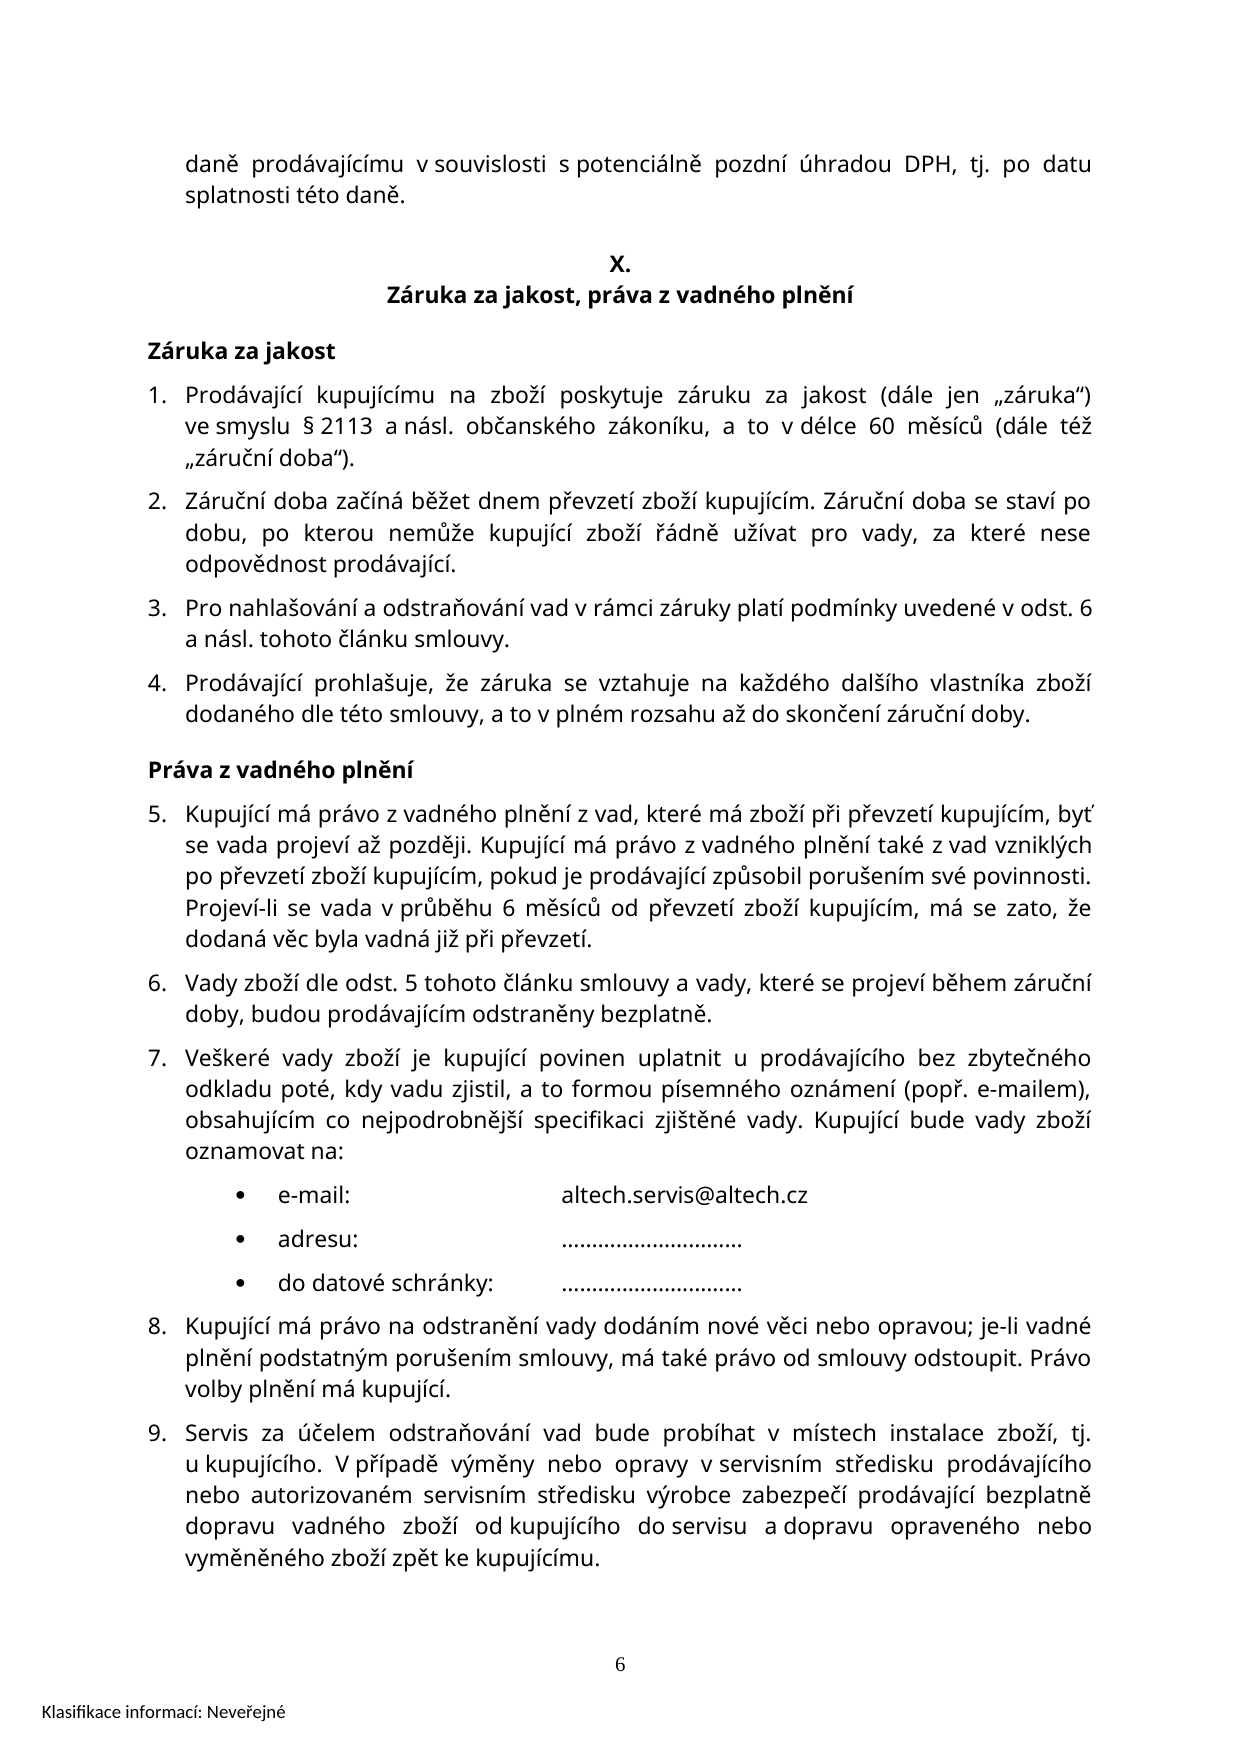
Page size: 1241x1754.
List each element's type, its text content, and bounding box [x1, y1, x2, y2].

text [185, 148, 1092, 210]
list do datové schránky: ………………………… [236, 1266, 1092, 1298]
list Kupující má právo na odstranění vady dodáním nové věci nebo opravou; je-li vadné plnění podstatným porušením smlouvy, má také právo od smlouvy odstoupit. Právo volby plnění má kupující. [148, 1310, 1092, 1404]
list Servis za účelem odstraňování vad bude probíhat v místech instalace zboží, tj. u kupujícího. V případě výměny nebo opravy v servisním středisku prodávajícího nebo autorizovaném servisním středisku výrobce zabezpečí prodávající bezplatně dopravu vadného zboží od kupujícího do servisu a dopravu opraveného nebo vyměněného zboží zpět ke kupujícímu. [148, 1416, 1092, 1573]
list e-mail: altech.servis@altech.cz [236, 1179, 1092, 1210]
list Kupující má právo z vadného plnění z vad, které má zboží při převzetí kupujícím, byť se vada projeví až později. Kupující má právo z vadného plnění také z vad vzniklých po převzetí zboží kupujícím, pokud je prodávající způsobil porušením své povinnosti. Projeví-li se vada v průběhu 6 měsíců od převzetí zboží kupujícím, má se zato, že dodaná věc byla vadná již při převzetí. [148, 798, 1092, 954]
text Práva z vadného plnění [148, 754, 1092, 785]
text Záruka za jakost [148, 335, 1092, 366]
list adresu: ………………………… [236, 1223, 1092, 1254]
list Záruční doba začíná běžet dnem převzetí zboží kupujícím. Záruční doba se staví po dobu, po kterou nemůže kupující zboží řádně užívat pro vady, za které nese odpovědnost prodávající. [148, 485, 1092, 579]
text X. Záruka za jakost, práva z vadného plnění [148, 248, 1092, 310]
list Veškeré vady zboží je kupující povinen uplatnit u prodávajícího bez zbytečného odkladu poté, kdy vadu zjistil, a to formou písemného oznámení (popř. e-mailem), obsahujícím co nejpodrobnější specifikaci zjištěné vady. Kupující bude vady zboží oznamovat na: [148, 1041, 1092, 1166]
list Prodávající prohlašuje, že záruka se vztahuje na každého dalšího vlastníka zboží dodaného dle této smlouvy, a to v plném rozsahu až do skončení záruční doby. [148, 666, 1092, 729]
list Vady zboží dle odst. 5 tohoto článku smlouvy a vady, které se projeví během záruční doby, budou prodávajícím odstraněny bezplatně. [148, 966, 1092, 1029]
list Prodávající kupujícímu na zboží poskytuje záruku za jakost (dále jen „záruka“) ve smyslu § 2113 a násl. občanského zákoníku, a to v délce 60 měsíců (dále též „záruční doba“). [148, 379, 1092, 473]
list Pro nahlašování a odstraňování vad v rámci záruky platí podmínky uvedené v odst. 6 a násl. tohoto článku smlouvy. [148, 591, 1092, 654]
